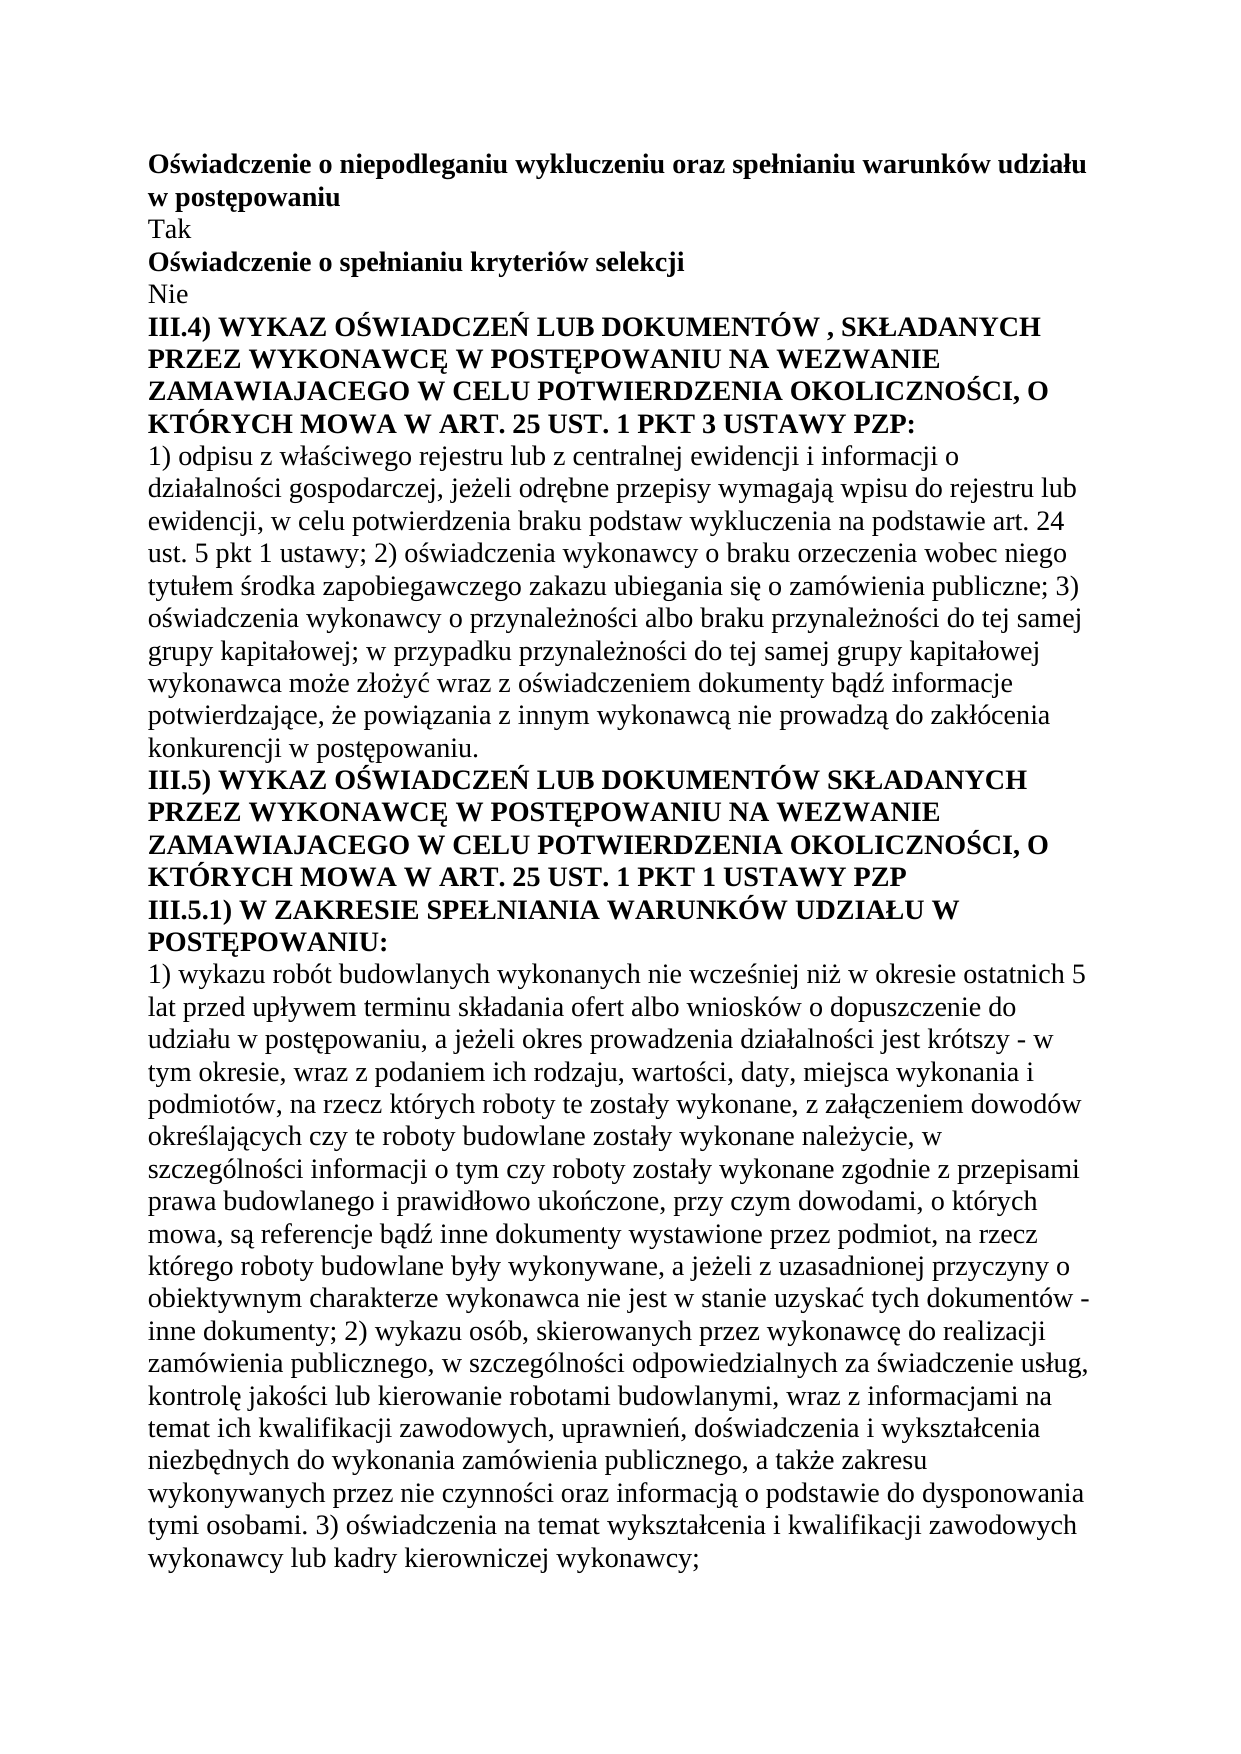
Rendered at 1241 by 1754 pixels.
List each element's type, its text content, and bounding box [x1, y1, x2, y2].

text 1) odpisu z właściwego rejestru lub z centralnej ewidencji i informacji o działalności gospodarczej, jeżeli odrębne przepisy wymagają wpisu do rejestru lub ewidencji, w celu potwierdzenia braku podstaw wykluczenia na podstawie art. 24 ust. 5 pkt 1 ustawy; 2) oświadczenia wykonawcy o braku orzeczenia wobec niego tytułem środka zapobiegawczego zakazu ubiegania się o zamówienia publiczne; 3) oświadczenia wykonawcy o przynależności albo braku przynależności do tej samej grupy kapitałowej; w przypadku przynależności do tej samej grupy kapitałowej wykonawca może złożyć wraz z oświadczeniem dokumenty bądź informacje potwierdzające, że powiązania z innym wykonawcą nie prowadzą do zakłócenia konkurencji w postępowaniu. [148, 439, 1093, 763]
text III.4) WYKAZ OŚWIADCZEŃ LUB DOKUMENTÓW , SKŁADANYCH PRZEZ WYKONAWCĘ W POSTĘPOWANIU NA WEZWANIE ZAMAWIAJACEGO W CELU POTWIERDZENIA OKOLICZNOŚCI, O KTÓRYCH MOWA W ART. 25 UST. 1 PKT 3 USTAWY PZP: [148, 309, 1093, 439]
text Oświadczenie o niepodleganiu wykluczeniu oraz spełnianiu warunków udziału w postępowaniu Tak Oświadczenie o spełnianiu kryteriów selekcji Nie [148, 148, 1093, 309]
text III.5) WYKAZ OŚWIADCZEŃ LUB DOKUMENTÓW SKŁADANYCH PRZEZ WYKONAWCĘ W POSTĘPOWANIU NA WEZWANIE ZAMAWIAJACEGO W CELU POTWIERDZENIA OKOLICZNOŚCI, O KTÓRYCH MOWA W ART. 25 UST. 1 PKT 1 USTAWY PZP [148, 763, 1093, 893]
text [148, 893, 1093, 1573]
